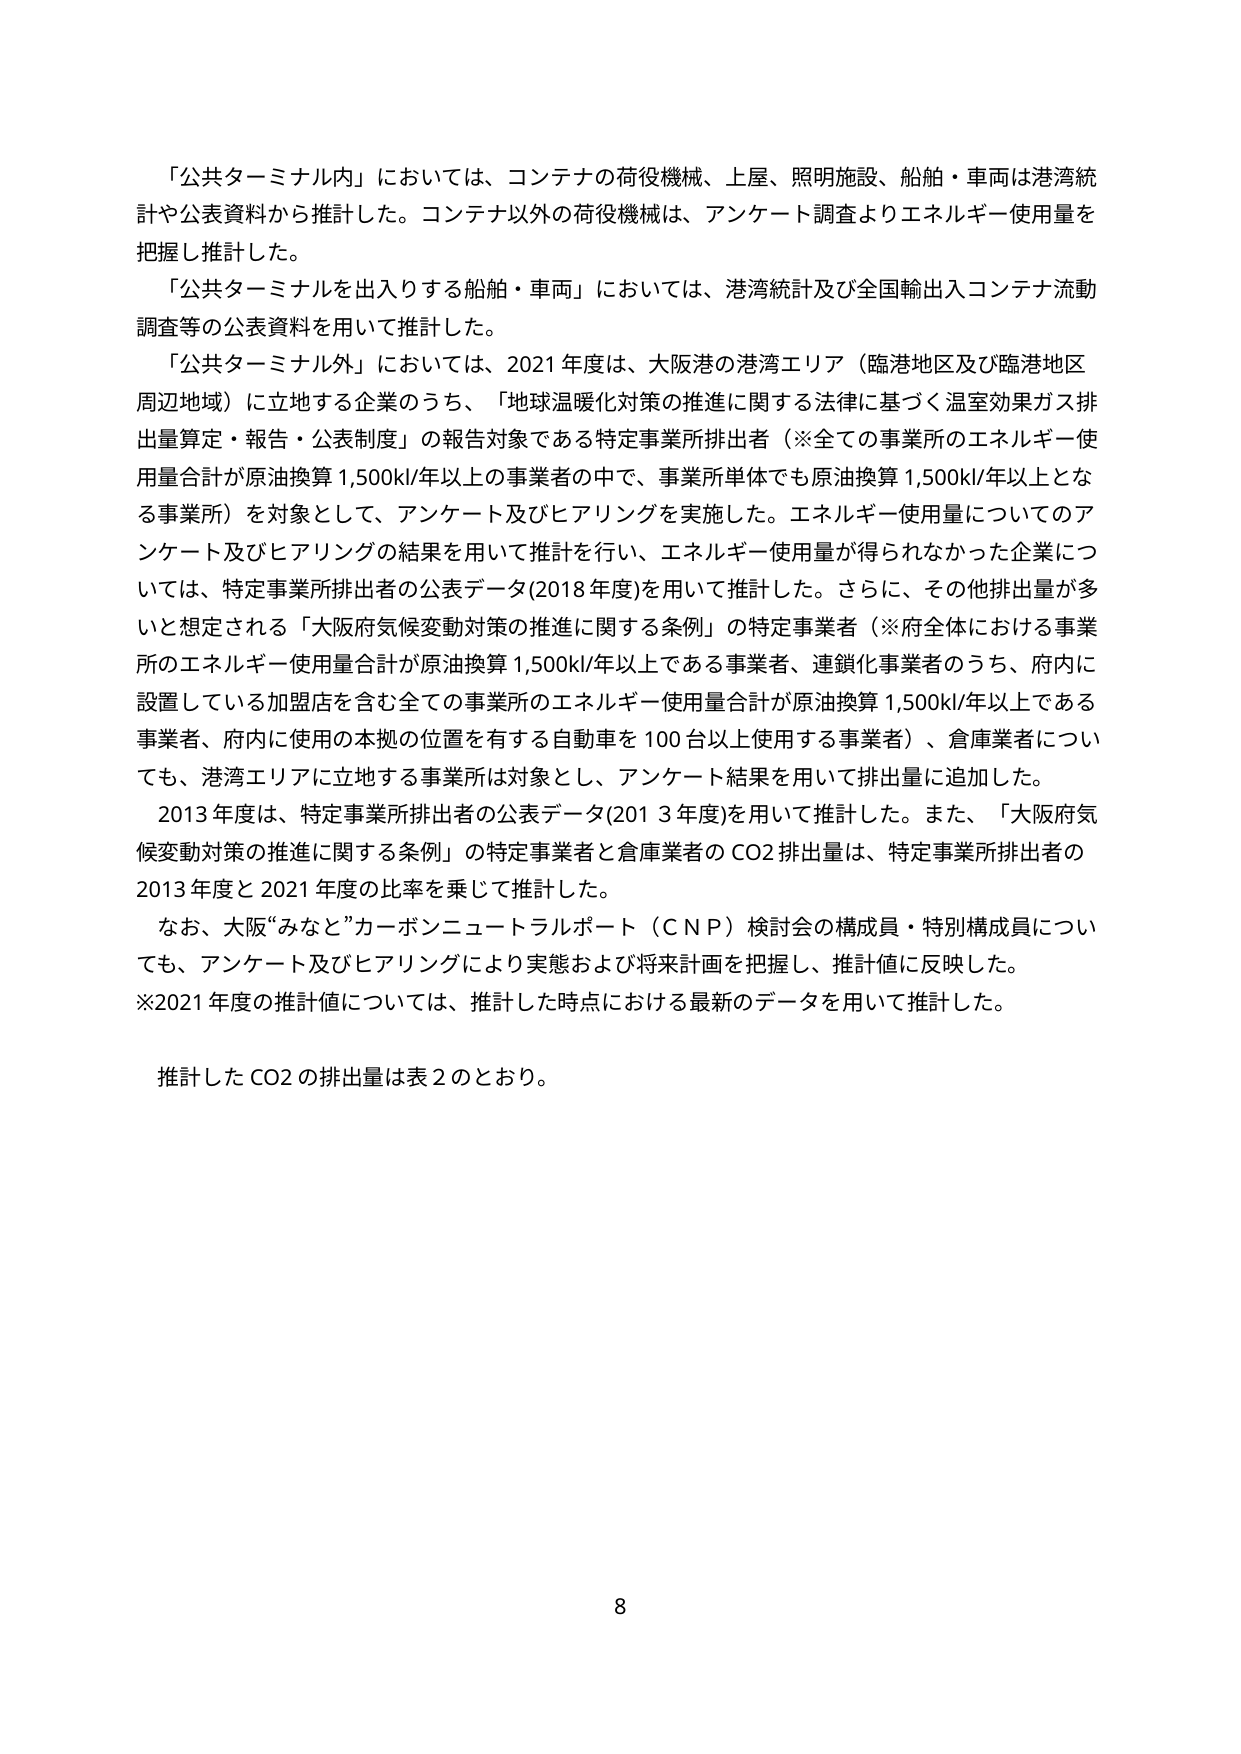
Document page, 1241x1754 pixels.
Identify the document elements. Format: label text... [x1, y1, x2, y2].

text 推計したCO2の排出量は表２のとおり。 [136, 1057, 1104, 1094]
text 2013年度は、特定事業所排出者の公表データ(201３年度)を用いて推計した。また、「大阪府気候変動対策の推進に関する条例」の特定事業者と倉庫業者のCO2排出量は、特定事業所排出者の2013年度と2021年度の比率を乗じて推計した。 [136, 794, 1104, 907]
text 「公共ターミナル内」においては、コンテナの荷役機械、上屋、照明施設、船舶・車両は港湾統計や公表資料から推計した。コンテナ以外の荷役機械は、アンケート調査よりエネルギー使用量を把握し推計した。 [136, 157, 1104, 269]
text 「公共ターミナルを出入りする船舶・車両」においては、港湾統計及び全国輸出入コンテナ流動調査等の公表資料を用いて推計した。 [136, 269, 1104, 344]
text ※2021年度の推計値については、推計した時点における最新のデータを用いて推計した。 [136, 982, 1104, 1019]
text 「公共ターミナル外」においては、2021年度は、大阪港の港湾エリア（臨港地区及び臨港地区周辺地域）に立地する企業のうち、「地球温暖化対策の推進に関する法律に基づく温室効果ガス排出量算定・報告・公表制度」の報告対象である特定事業所排出者（※全ての事業所のエネルギー使用量合計が原油換算1,500kl/年以上の事業者の中で、事業所単体でも原油換算1,500kl/年以上となる事業所）を対象として、アンケート及びヒアリングを実施した。エネルギー使用量についてのアンケート及びヒアリングの結果を用いて推計を行い、エネルギー使用量が得られなかった企業については、特定事業所排出者の公表データ(2018年度)を用いて推計した。さらに、その他排出量が多いと想定される「大阪府気候変動対策の推進に関する条例」の特定事業者（※府全体における事業所のエネルギー使用量合計が原油換算1,500kl/年以上である事業者、連鎖化事業者のうち、府内に設置している加盟店を含む全ての事業所のエネルギー使用量合計が原油換算1,500kl/年以上である事業者、府内に使用の本拠の位置を有する自動車を100台以上使用する事業者）、倉庫業者についても、港湾エリアに立地する事業所は対象とし、アンケート結果を用いて排出量に追加した。 [136, 344, 1104, 794]
text なお、大阪“みなと”カーボンニュートラルポート（ＣＮＰ）検討会の構成員・特別構成員についても、アンケート及びヒアリングにより実態および将来計画を把握し、推計値に反映した。 [136, 907, 1104, 982]
